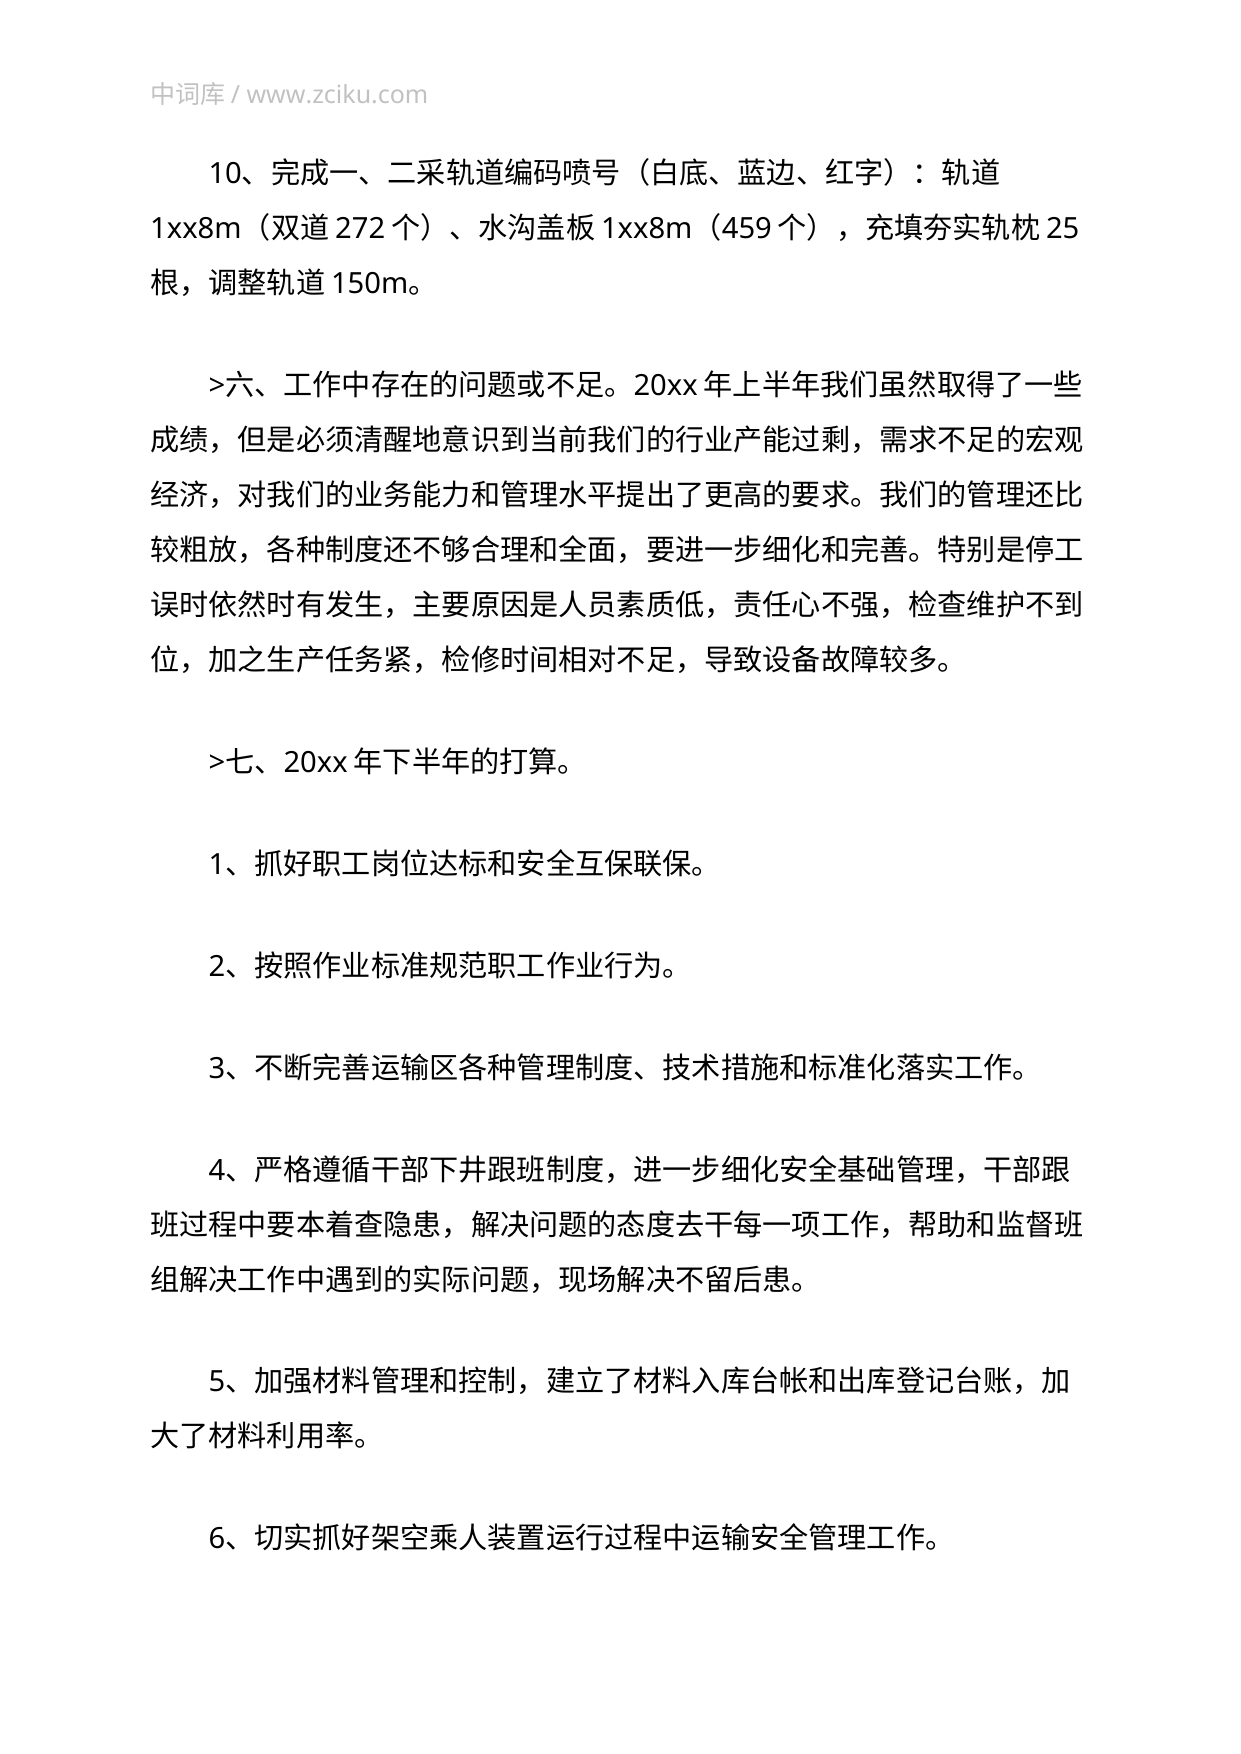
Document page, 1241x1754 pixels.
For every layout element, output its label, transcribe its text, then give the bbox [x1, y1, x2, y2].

text 3、不断完善运输区各种管理制度、技术措施和标准化落实工作。 [150, 1044, 1090, 1087]
text 6、切实抓好架空乘人装置运行过程中运输安全管理工作。 [150, 1515, 1090, 1557]
text 4、严格遵循干部下井跟班制度，进一步细化安全基础管理，干部跟班过程中要本着查隐患，解决问题的态度去干每一项工作，帮助和监督班组解决工作中遇到的实际问题，现场解决不留后患。 [150, 1146, 1090, 1298]
text 10、完成一、二采轨道编码喷号（白底、蓝边、红字）：轨道1xx8m（双道272个）、水沟盖板1xx8m（459个），充填夯实轨枕25根，调整轨道150m。 [150, 150, 1090, 302]
text >七、20xx年下半年的打算。 [150, 738, 1090, 781]
text 2、按照作业标准规范职工作业行为。 [150, 942, 1090, 985]
text >六、工作中存在的问题或不足。20xx年上半年我们虽然取得了一些成绩，但是必须清醒地意识到当前我们的行业产能过剩，需求不足的宏观经济，对我们的业务能力和管理水平提出了更高的要求。我们的管理还比较粗放，各种制度还不够合理和全面，要进一步细化和完善。特别是停工误时依然时有发生，主要原因是人员素质低，责任心不强，检查维护不到位，加之生产任务紧，检修时间相对不足，导致设备故障较多。 [150, 362, 1090, 679]
text 5、加强材料管理和控制，建立了材料入库台帐和出库登记台账，加大了材料利用率。 [150, 1358, 1090, 1455]
text 1、抓好职工岗位达标和安全互保联保。 [150, 840, 1090, 883]
